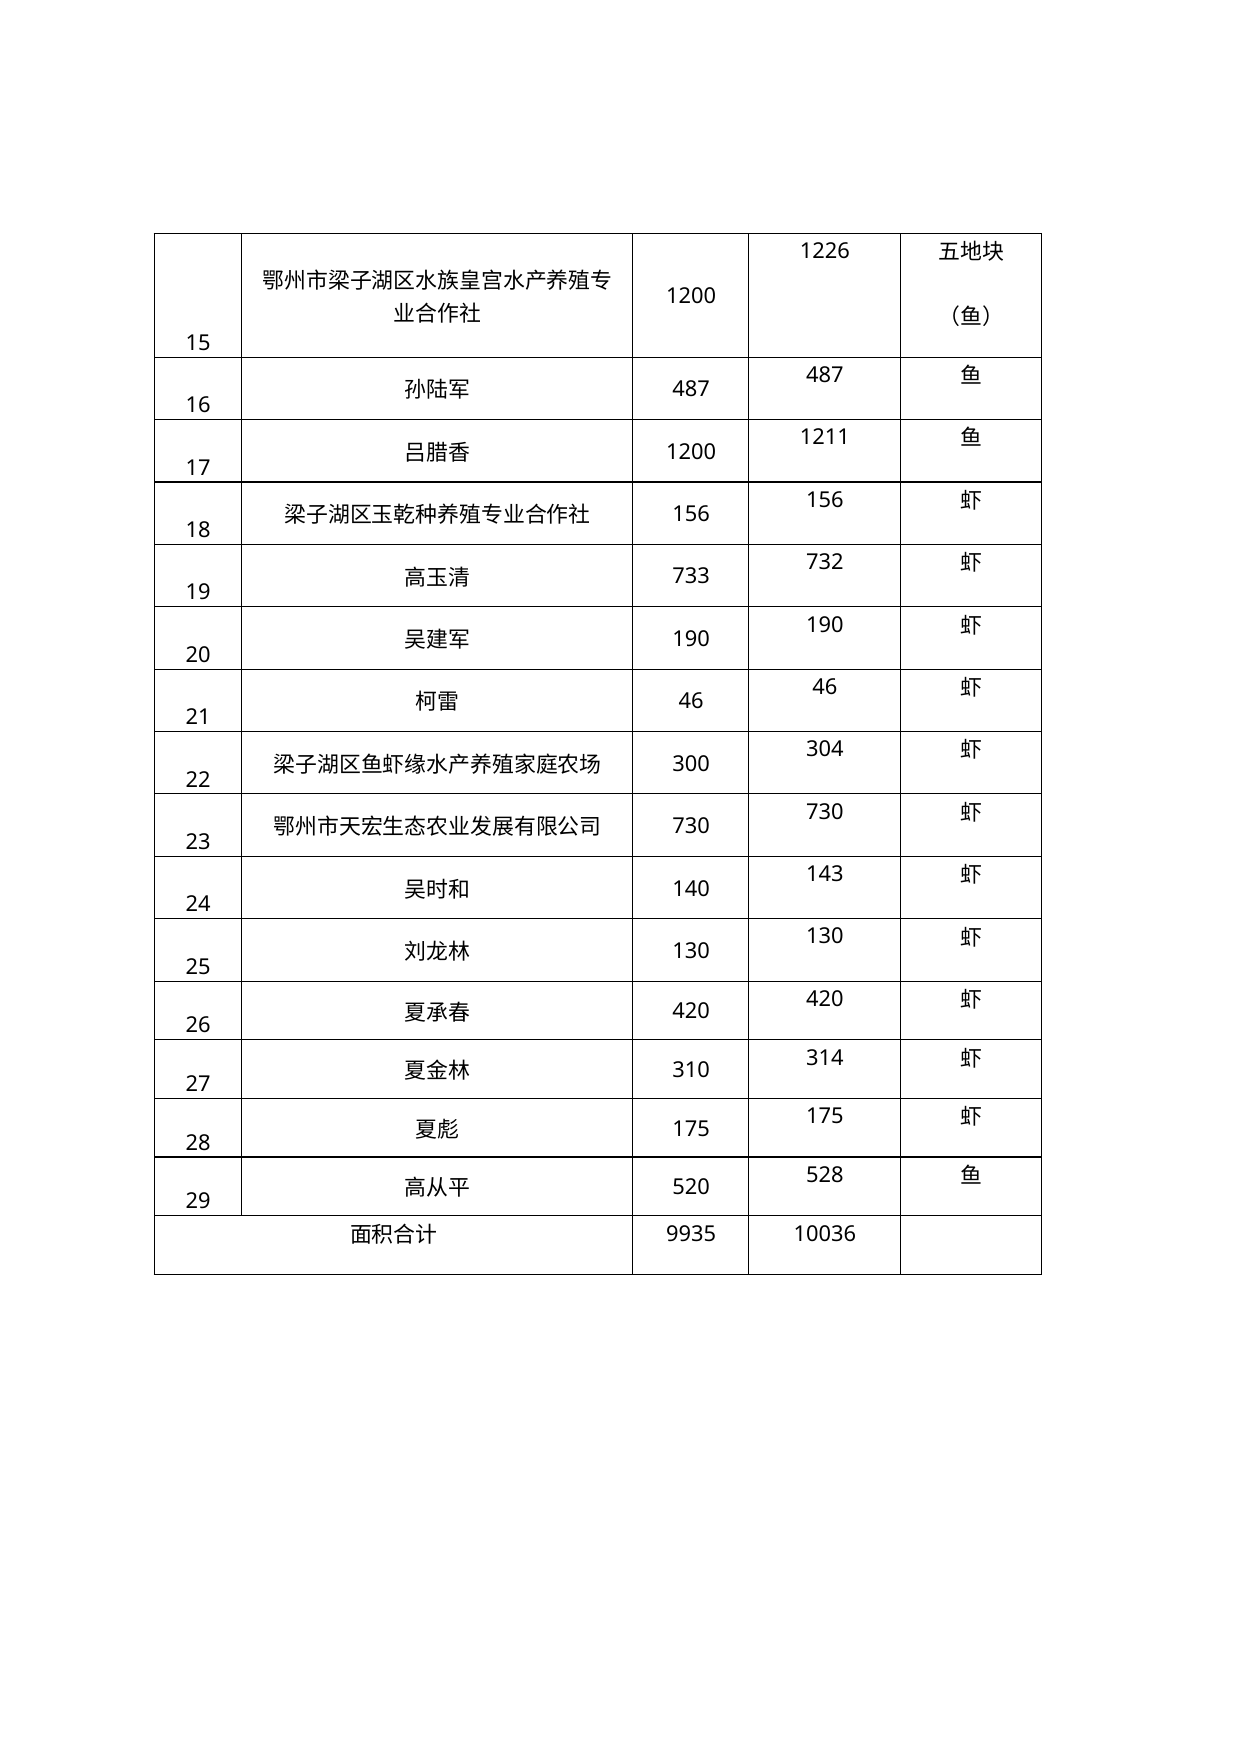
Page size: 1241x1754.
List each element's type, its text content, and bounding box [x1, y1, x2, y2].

table_cell 鱼 [901, 358, 1041, 419]
table_cell 虾 [901, 732, 1041, 793]
table_cell 28 [155, 1099, 241, 1156]
table_cell 孙陆军 [242, 358, 632, 419]
table_cell 46 [633, 670, 748, 731]
table_cell 鱼 [901, 420, 1041, 481]
table_cell 733 [633, 545, 748, 606]
table_cell 156 [633, 483, 748, 544]
table_cell 420 [633, 982, 748, 1039]
table_cell 26 [155, 982, 241, 1039]
table_cell 吴建军 [242, 607, 632, 668]
table_cell [901, 1216, 1041, 1274]
table_cell 46 [749, 670, 900, 731]
table_cell 20 [155, 607, 241, 668]
table_cell 314 [749, 1040, 900, 1098]
table_cell 梁子湖区鱼虾缘水产养殖家庭农场 [242, 732, 632, 793]
table_cell 528 [749, 1158, 900, 1215]
table_cell 1200 [633, 420, 748, 481]
table_cell 吕腊香 [242, 420, 632, 481]
table_cell 刘龙林 [242, 919, 632, 981]
table_cell 15 [155, 234, 241, 357]
table_cell 304 [749, 732, 900, 793]
table_cell 175 [749, 1099, 900, 1156]
table_cell 虾 [901, 857, 1041, 918]
table_cell 10036 [749, 1216, 900, 1274]
table_cell 143 [749, 857, 900, 918]
table_cell 19 [155, 545, 241, 606]
table_cell 487 [633, 358, 748, 419]
table_cell 高从平 [242, 1158, 632, 1215]
table_cell 高玉清 [242, 545, 632, 606]
table_cell 虾 [901, 1099, 1041, 1156]
table_cell 310 [633, 1040, 748, 1098]
table_cell 虾 [901, 607, 1041, 668]
table_cell 18 [155, 483, 241, 544]
table_cell 300 [633, 732, 748, 793]
table_cell 16 [155, 358, 241, 419]
table_cell 730 [749, 794, 900, 856]
table_cell 虾 [901, 670, 1041, 731]
table_cell 130 [633, 919, 748, 981]
table_cell 9935 [633, 1216, 748, 1274]
table_cell 156 [749, 483, 900, 544]
table_cell 23 [155, 794, 241, 856]
table_cell 730 [633, 794, 748, 856]
table_cell 487 [749, 358, 900, 419]
table_cell 鄂州市梁子湖区水族皇宫水产养殖专业合作社 [242, 234, 632, 357]
table_cell 1226 [749, 234, 900, 357]
table_cell 1200 [633, 234, 748, 357]
table_cell 梁子湖区玉乾种养殖专业合作社 [242, 483, 632, 544]
table_cell 27 [155, 1040, 241, 1098]
table_cell 190 [633, 607, 748, 668]
table_cell 夏承春 [242, 982, 632, 1039]
table_cell 虾 [901, 545, 1041, 606]
table_cell 130 [749, 919, 900, 981]
table_cell 520 [633, 1158, 748, 1215]
table_cell 柯雷 [242, 670, 632, 731]
table_cell 21 [155, 670, 241, 731]
table_cell 190 [749, 607, 900, 668]
table_cell 夏金林 [242, 1040, 632, 1098]
table_cell 24 [155, 857, 241, 918]
table_cell 732 [749, 545, 900, 606]
table_cell 140 [633, 857, 748, 918]
table_cell 虾 [901, 919, 1041, 981]
table_cell 175 [633, 1099, 748, 1156]
table_cell 22 [155, 732, 241, 793]
table_cell 420 [749, 982, 900, 1039]
table_cell 鄂州市天宏生态农业发展有限公司 [242, 794, 632, 856]
table_cell 虾 [901, 1040, 1041, 1098]
table_cell 1211 [749, 420, 900, 481]
table_cell 25 [155, 919, 241, 981]
table_cell 17 [155, 420, 241, 481]
table_cell 面积合计 [155, 1216, 632, 1274]
table_cell 夏彪 [242, 1099, 632, 1156]
table_cell 29 [155, 1158, 241, 1215]
table_cell 五地块（鱼） [901, 234, 1041, 357]
table_cell 虾 [901, 982, 1041, 1039]
table_cell 虾 [901, 794, 1041, 856]
table_cell 吴时和 [242, 857, 632, 918]
table_cell 鱼 [901, 1158, 1041, 1215]
table_cell 虾 [901, 483, 1041, 544]
